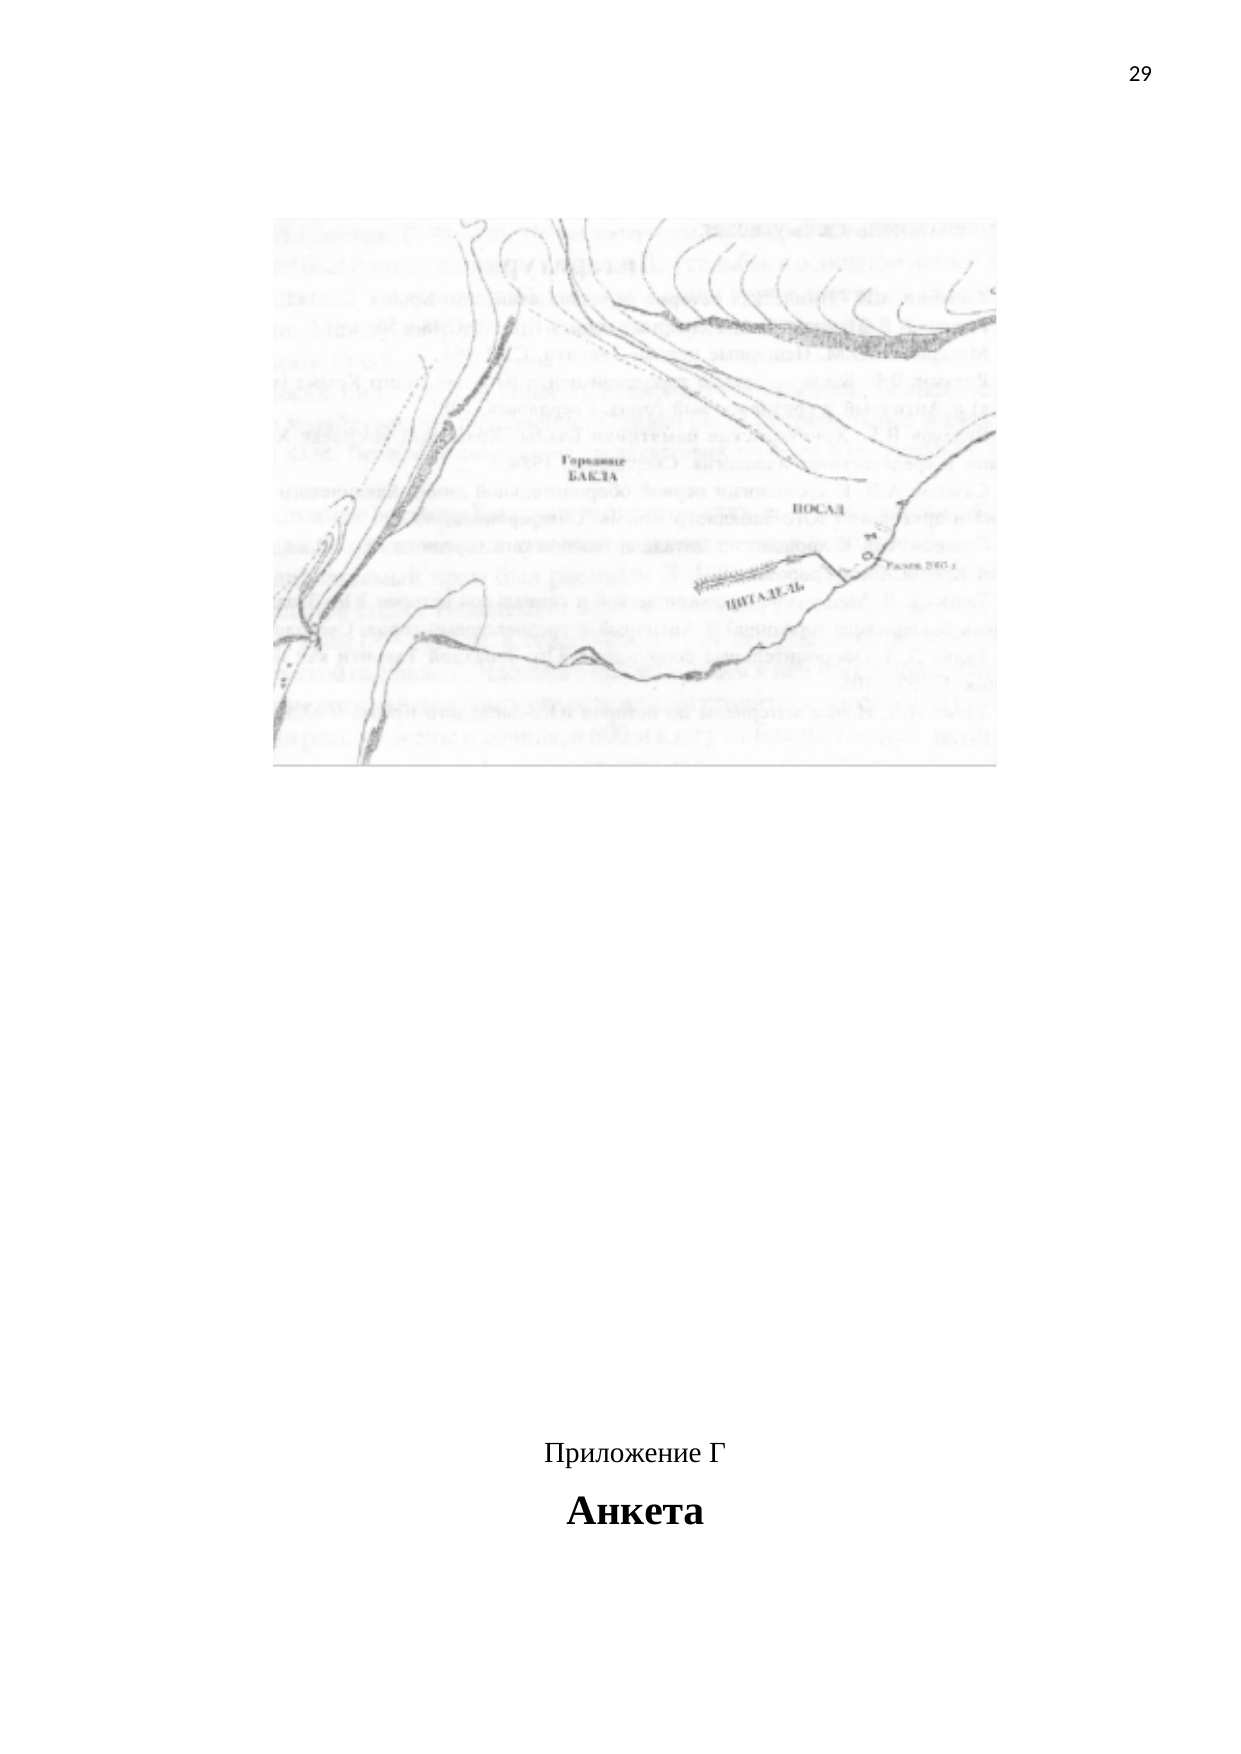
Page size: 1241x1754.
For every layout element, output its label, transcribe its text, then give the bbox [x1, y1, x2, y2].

picture [273, 218, 997, 768]
text Анкета [118, 1486, 1152, 1533]
text Приложение Г [118, 1435, 1152, 1469]
